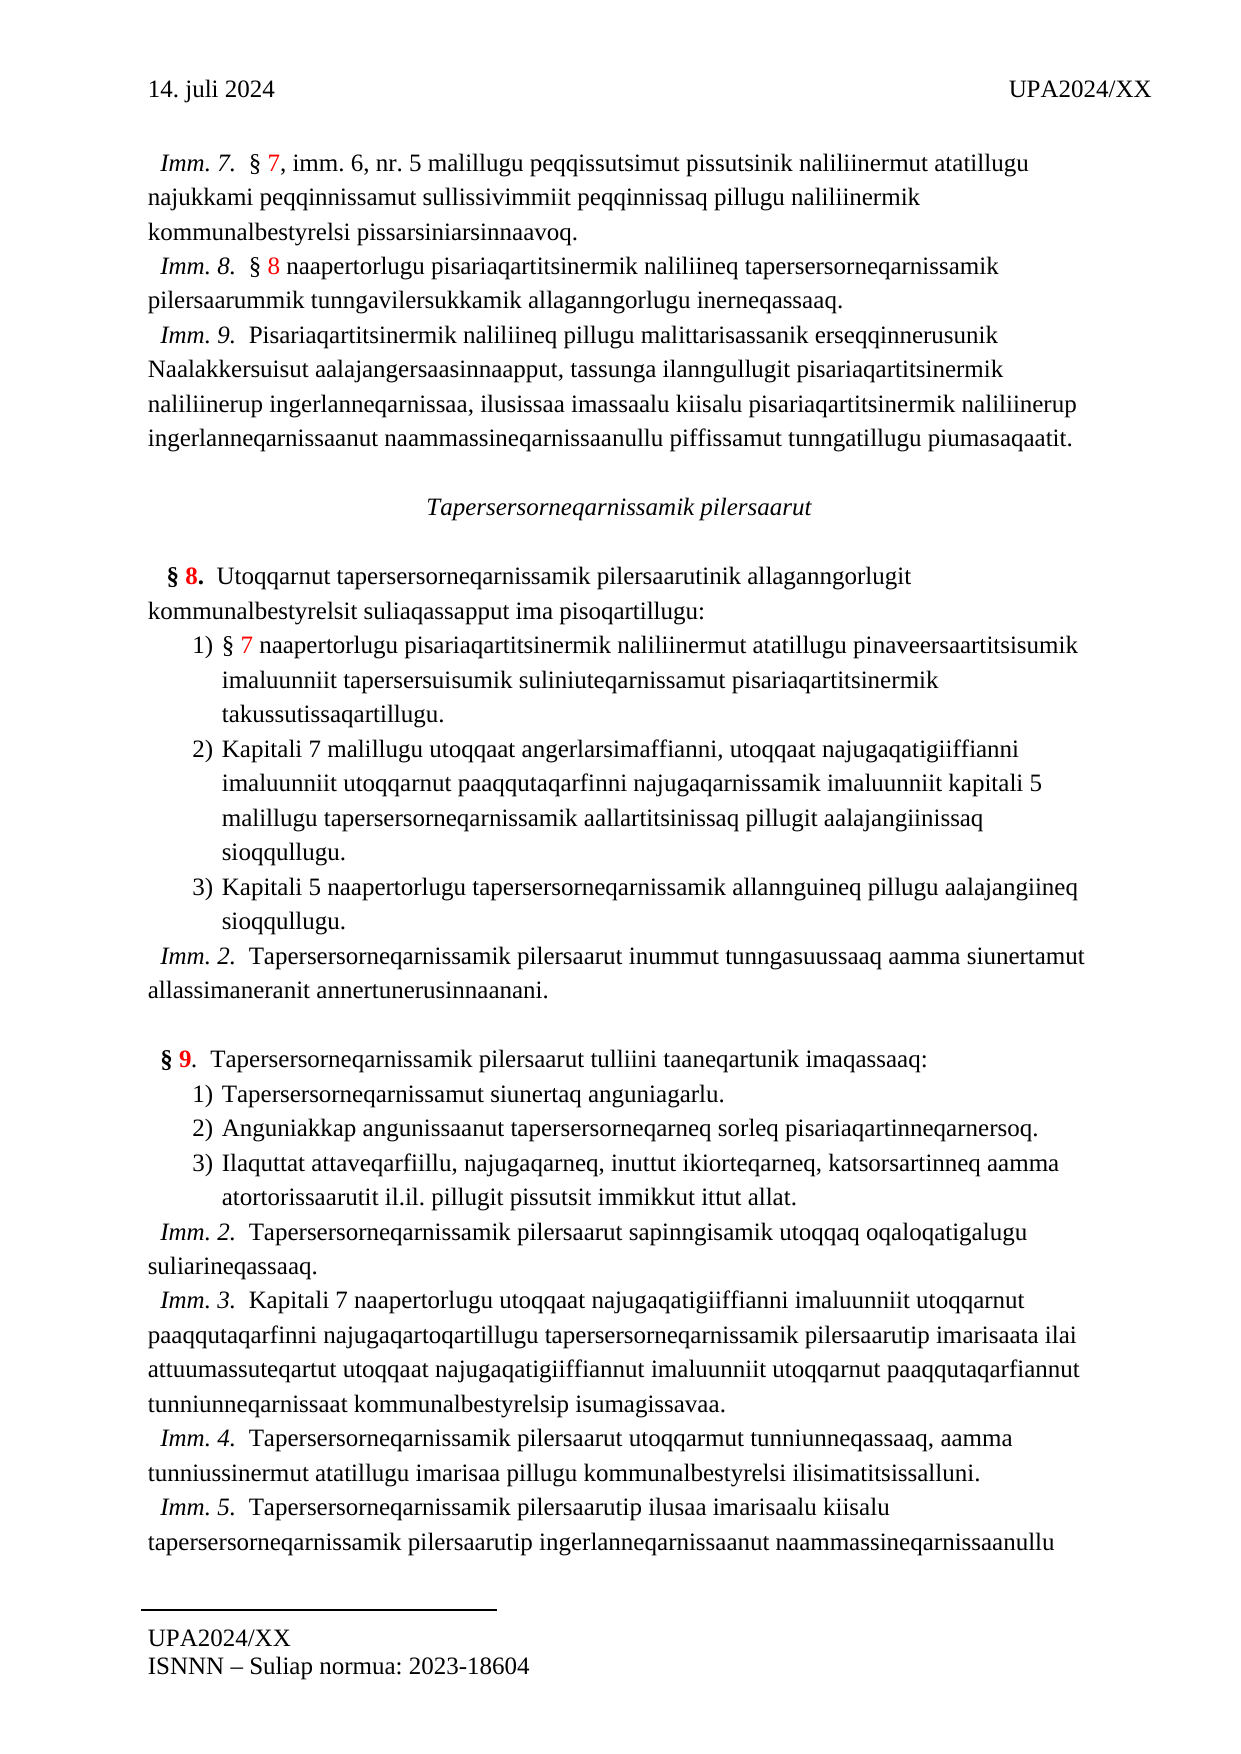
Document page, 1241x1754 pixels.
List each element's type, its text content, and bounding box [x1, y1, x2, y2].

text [148, 1492, 1092, 1556]
list Anguniakkap angunissaanut tapersersorneqarneq sorleq pisariaqartinneqarnersoq. [192, 1113, 1092, 1142]
text Imm. 4. Tapersersorneqarnissamik pilersaarut utoqqarmut tunniunneqassaaq, aamma tunniussinermut atatillugu imarisaa pillugu kommunalbestyrelsi ilisimatitsissalluni. [148, 1423, 1092, 1487]
text Tapersersorneqarnissamik pilersaarut [148, 492, 1092, 521]
list Kapitali 5 naapertorlugu tapersersorneqarnissamik allannguineq pillugu aalajangiineq sioqqullugu. [192, 872, 1092, 935]
list Kapitali 7 malillugu utoqqaat angerlarsimaffianni, utoqqaat najugaqatigiiffianni imaluunniit utoqqarnut paaqqutaqarfinni najugaqarnissamik imaluunniit kapitali 5 malillugu tapersersorneqarnissamik aallartitsinissaq pillugit aalajangiinissaq sioqqullugu. [192, 734, 1092, 866]
text § 8. Utoqqarnut tapersersorneqarnissamik pilersaarutinik allaganngorlugit kommunalbestyrelsit suliaqassapput ima pisoqartillugu: [148, 561, 1092, 625]
text Imm. 2. Tapersersorneqarnissamik pilersaarut sapinngisamik utoqqaq oqaloqatigalugu suliarineqassaaq. [148, 1217, 1092, 1280]
list § 7 naapertorlugu pisariaqartitsinermik naliliinermut atatillugu pinaveersaartitsisumik imaluunniit tapersersuisumik suliniuteqarnissamut pisariaqartitsinermik takussutissaqartillugu. [192, 630, 1092, 728]
list Ilaquttat attaveqarfiillu, najugaqarneq, inuttut ikiorteqarneq, katsorsartinneq aamma atortorissaarutit il.il. pillugit pissutsit immikkut ittut allat. [192, 1148, 1092, 1211]
text Imm. 2. Tapersersorneqarnissamik pilersaarut inummut tunngasuussaaq aamma siunertamut allassimaneranit annertunerusinnaanani. [148, 941, 1092, 1004]
text § 9. Tapersersorneqarnissamik pilersaarut tulliini taaneqartunik imaqassaaq: [148, 1044, 1092, 1073]
text Imm. 8. § 8 naapertorlugu pisariaqartitsinermik naliliineq tapersersorneqarnissamik pilersaarummik tunngavilersukkamik allaganngorlugu inerneqassaaq. [148, 251, 1092, 314]
list Tapersersorneqarnissamut siunertaq anguniagarlu. [192, 1079, 1092, 1107]
text Imm. 3. Kapitali 7 naapertorlugu utoqqaat najugaqatigiiffianni imaluunniit utoqqarnut paaqqutaqarfinni najugaqartoqartillugu tapersersorneqarnissamik pilersaarutip imarisaata ilai attuumassuteqartut utoqqaat najugaqatigiiffiannut imaluunniit utoqqarnut paaqqutaqarfiannut tunniunneqarnissaat kommunalbestyrelsip isumagissavaa. [148, 1286, 1092, 1418]
text Imm. 9. Pisariaqartitsinermik naliliineq pillugu malittarisassanik erseqqinnerusunik Naalakkersuisut aalajangersaasinnaapput, tassunga ilanngullugit pisariaqartitsinermik naliliinerup ingerlanneqarnissaa, ilusissaa imassaalu kiisalu pisariaqartitsinermik naliliinerup ingerlanneqarnissaanut naammassineqarnissaanullu piffissamut tunngatillugu piumasaqaatit. [148, 320, 1092, 452]
text Imm. 7. § 7, imm. 6, nr. 5 malillugu peqqissutsimut pissutsinik naliliinermut atatillugu najukkami peqqinnissamut sullissivimmiit peqqinnissaq pillugu naliliinermik kommunalbestyrelsi pissarsiniarsinnaavoq. [148, 148, 1092, 245]
